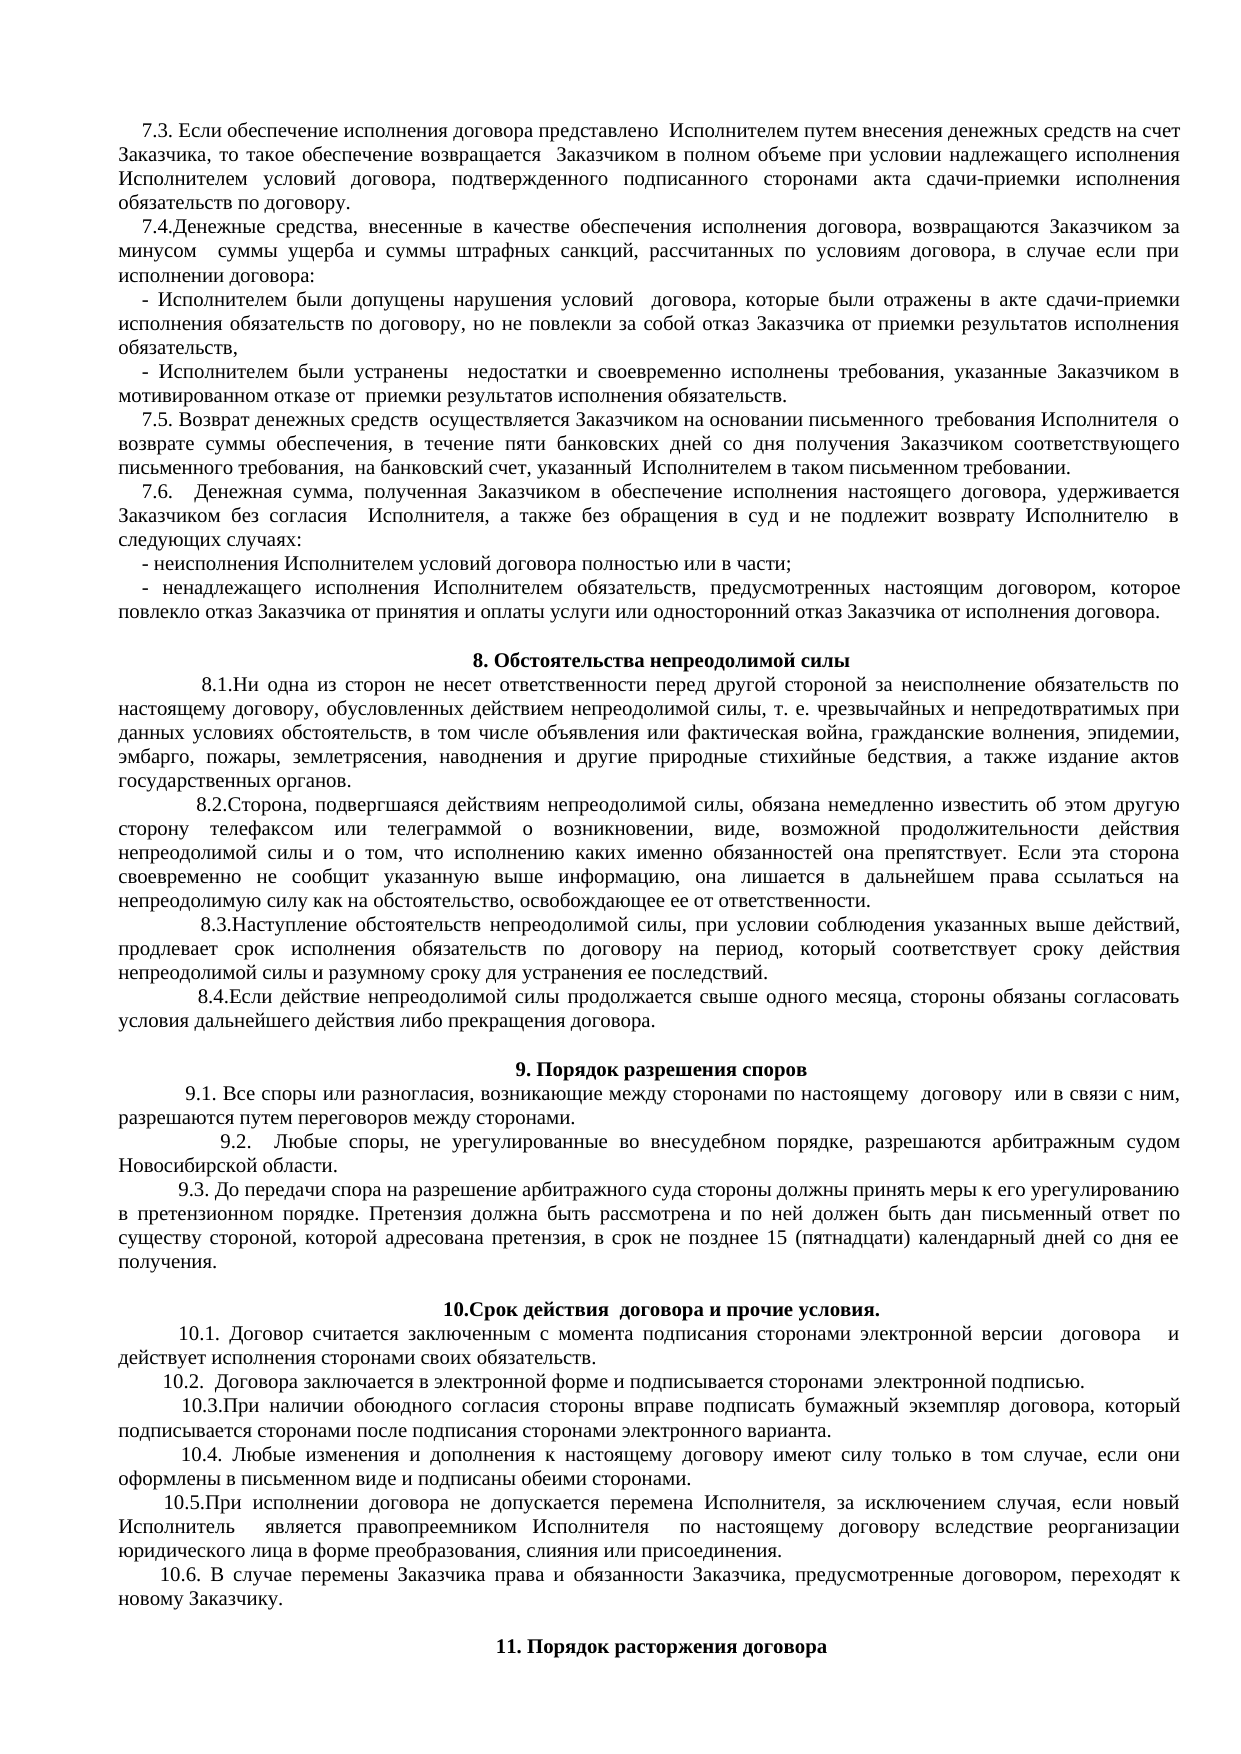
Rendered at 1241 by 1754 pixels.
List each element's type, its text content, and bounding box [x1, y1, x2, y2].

text 10.6. В случае перемены Заказчика права и обязанности Заказчика, предусмотренные договором, переходят к новому Заказчику. [118, 1562, 1181, 1610]
text 8. Обстоятельства непреодолимой силы [118, 647, 1181, 672]
text - ненадлежащего исполнения Исполнителем обязательств, предусмотренных настоящим договором, которое повлекло отказ Заказчика от принятия и оплаты услуги или односторонний отказ Заказчика от исполнения договора. [118, 575, 1181, 623]
text 8.2.Сторона, подвергшаяся действиям непреодолимой силы, обязана немедленно известить об этом другую сторону телефаксом или телеграммой о возникновении, виде, возможной продолжительности действия непреодолимой силы и о том, что исполнению каких именно обязанностей она препятствует. Если эта сторона своевременно не сообщит указанную выше информацию, она лишается в дальнейшем права ссылаться на непреодолимую силу как на обстоятельство, освобождающее ее от ответственности. [118, 792, 1181, 912]
text 8.1.Ни одна из сторон не несет ответственности перед другой стороной за неисполнение обязательств по настоящему договору, обусловленных действием непреодолимой силы, т. е. чрезвычайных и непредотвратимых при данных условиях обстоятельств, в том числе объявления или фактическая война, гражданские волнения, эпидемии, эмбарго, пожары, землетрясения, наводнения и другие природные стихийные бедствия, а также издание актов государственных органов. [118, 672, 1181, 792]
text 7.5. Возврат денежных средств осуществляется Заказчиком на основании письменного требования Исполнителя о возврате суммы обеспечения, в течение пяти банковских дней со дня получения Заказчиком соответствующего письменного требования, на банковский счет, указанный Исполнителем в таком письменном требовании. [118, 407, 1181, 479]
text 10.1. Договор считается заключенным с момента подписания сторонами электронной версии договора и действует исполнения сторонами своих обязательств. [118, 1321, 1181, 1369]
text 10.4. Любые изменения и дополнения к настоящему договору имеют силу только в том случае, если они оформлены в письменном виде и подписаны обеими сторонами. [118, 1442, 1181, 1490]
text 9.3. До передачи спора на разрешение арбитражного суда стороны должны принять меры к его урегулированию в претензионном порядке. Претензия должна быть рассмотрена и по ней должен быть дан письменный ответ по существу стороной, которой адресована претензия, в срок не позднее 15 (пятнадцати) календарный дней со дня ее получения. [118, 1177, 1181, 1273]
text 9.1. Все споры или разногласия, возникающие между сторонами по настоящему договору или в связи с ним, разрешаются путем переговоров между сторонами. [118, 1081, 1181, 1129]
text - Исполнителем были допущены нарушения условий договора, которые были отражены в акте сдачи-приемки исполнения обязательств по договору, но не повлекли за собой отказ Заказчика от приемки результатов исполнения обязательств, [118, 287, 1181, 359]
text 8.3.Наступление обстоятельств непреодолимой силы, при условии соблюдения указанных выше действий, продлевает срок исполнения обязательств по договору на период, который соответствует сроку действия непреодолимой силы и разумному сроку для устранения ее последствий. [118, 912, 1181, 984]
text 10.Срок действия договора и прочие условия. [118, 1297, 1181, 1321]
text 8.4.Если действие непреодолимой силы продолжается свыше одного месяца, стороны обязаны согласовать условия дальнейшего действия либо прекращения договора. [118, 984, 1181, 1032]
text 7.6. Денежная сумма, полученная Заказчиком в обеспечение исполнения настоящего договора, удерживается Заказчиком без согласия Исполнителя, а также без обращения в суд и не подлежит возврату Исполнителю в следующих случаях: [118, 479, 1181, 551]
text 9. Порядок разрешения споров [118, 1057, 1181, 1081]
text 10.3.При наличии обоюдного согласия стороны вправе подписать бумажный экземпляр договора, который подписывается сторонами после подписания сторонами электронного варианта. [118, 1393, 1181, 1442]
text - неисполнения Исполнителем условий договора полностью или в части; [118, 551, 1181, 575]
text 9.2. Любые споры, не урегулированные во внесудебном порядке, разрешаются арбитражным судом Новосибирской области. [118, 1129, 1181, 1177]
text 10.5.При исполнении договора не допускается перемена Исполнителя, за исключением случая, если новый Исполнитель является правопреемником Исполнителя по настоящему договору вследствие реорганизации юридического лица в форме преобразования, слияния или присоединения. [118, 1490, 1181, 1562]
text 10.2. Договора заключается в электронной форме и подписывается сторонами электронной подписью. [118, 1369, 1181, 1393]
text 11. Порядок расторжения договора [118, 1634, 1181, 1658]
text 7.3. Если обеспечение исполнения договора представлено Исполнителем путем внесения денежных средств на счет Заказчика, то такое обеспечение возвращается Заказчиком в полном объеме при условии надлежащего исполнения Исполнителем условий договора, подтвержденного подписанного сторонами акта сдачи-приемки исполнения обязательств по договору. [118, 118, 1181, 214]
text 7.4.Денежные средства, внесенные в качестве обеспечения исполнения договора, возвращаются Заказчиком за минусом суммы ущерба и суммы штрафных санкций, рассчитанных по условиям договора, в случае если при исполнении договора: [118, 214, 1181, 287]
text - Исполнителем были устранены недостатки и своевременно исполнены требования, указанные Заказчиком в мотивированном отказе от приемки результатов исполнения обязательств. [118, 359, 1181, 407]
